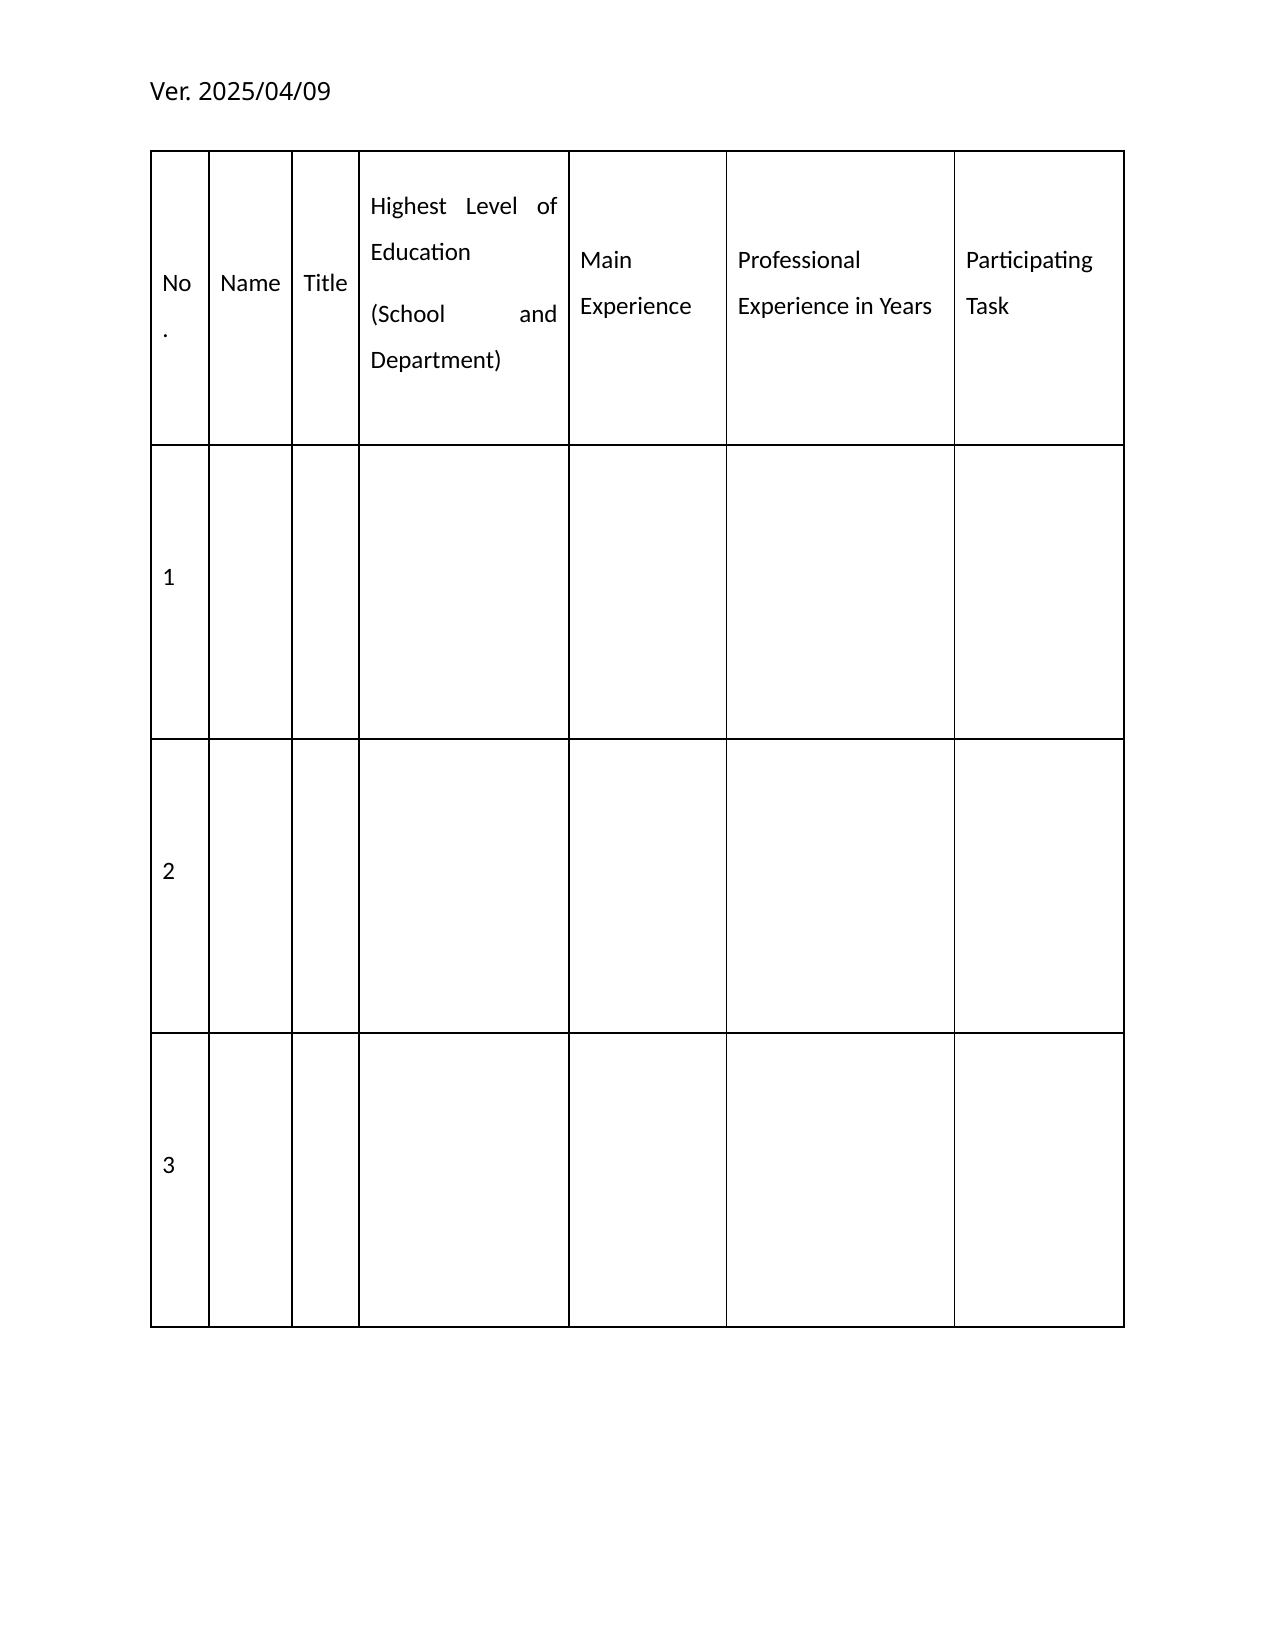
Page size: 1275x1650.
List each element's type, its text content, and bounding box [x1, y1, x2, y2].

table_cell 2 [152, 740, 208, 1032]
table_cell 3 [152, 1034, 208, 1326]
table_cell [360, 446, 568, 738]
table_cell [727, 446, 954, 738]
table_cell [955, 1034, 1123, 1326]
table_cell [360, 740, 568, 1032]
table_cell [293, 1034, 358, 1326]
table_cell [727, 740, 954, 1032]
table_cell [570, 740, 726, 1032]
table_cell [293, 740, 358, 1032]
table_header [360, 152, 568, 444]
table_header [152, 152, 208, 444]
table_header [570, 152, 726, 444]
table_cell [955, 446, 1123, 738]
table_cell [955, 740, 1123, 1032]
table_cell 1 [152, 446, 208, 738]
table_cell [210, 446, 291, 738]
table_cell [210, 740, 291, 1032]
table_cell [570, 446, 726, 738]
table_header [293, 152, 358, 444]
table_header [210, 152, 291, 444]
table_cell [293, 446, 358, 738]
table_cell [210, 1034, 291, 1326]
table_cell [727, 1034, 954, 1326]
table_cell [570, 1034, 726, 1326]
table_header [955, 152, 1123, 444]
table_cell [360, 1034, 568, 1326]
table_header [727, 152, 954, 444]
